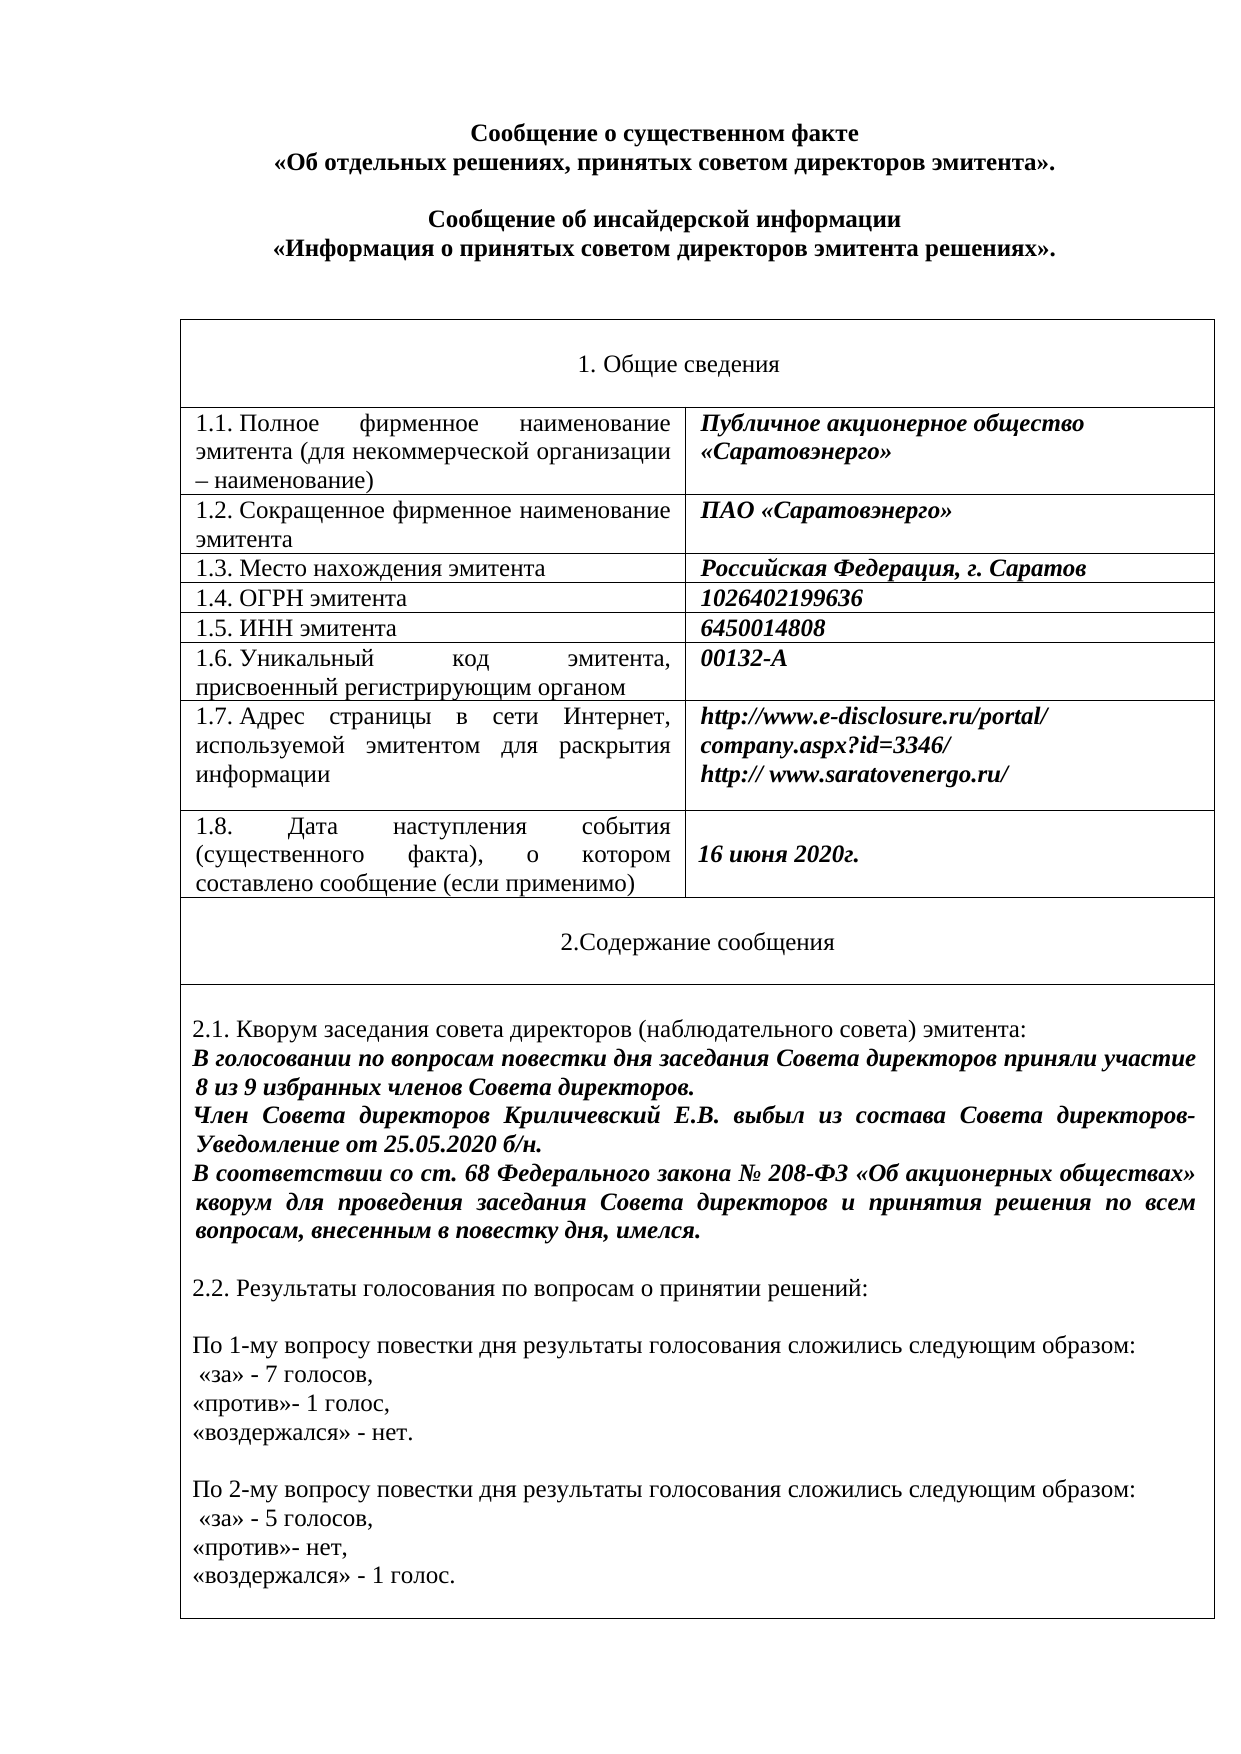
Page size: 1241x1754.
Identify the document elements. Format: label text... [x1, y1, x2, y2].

table_cell Российская Федерация, г. Саратов [686, 554, 1214, 582]
table_cell 1.4. ОГРН эмитента [181, 583, 685, 612]
table_cell 16 июня 2020г. [686, 811, 1214, 897]
table_cell 1.5. ИНН эмитента [181, 613, 685, 642]
table_cell ПАО «Саратовэнерго» [686, 495, 1214, 552]
table_cell http://www.e-disclosure.ru/portal/company.aspx?id=3346/ http:// www.saratovenergo.ru/ [686, 701, 1214, 810]
table_cell 1026402199636 [686, 583, 1214, 612]
text «Об отдельных решениях, принятых советом директоров эмитента». [189, 147, 1140, 176]
table_cell 2.Содержание сообщения [181, 898, 1214, 984]
text «Информация о принятых советом директоров эмитента решениях». [189, 233, 1140, 262]
table_cell 1.6. Уникальный код эмитента, присвоенный регистрирующим органом [181, 643, 685, 700]
text Сообщение об инсайдерской информации [189, 204, 1140, 233]
table_cell Публичное акционерное общество «Саратовэнерго» [686, 408, 1214, 494]
table_cell 00132-А [686, 643, 1214, 700]
table_cell 6450014808 [686, 613, 1214, 642]
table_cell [181, 985, 1214, 1618]
table_header Общие сведения [181, 320, 1214, 407]
table_cell 1.3. Место нахождения эмитента [181, 554, 685, 582]
table_cell 1.2. Сокращенное фирменное наименование эмитента [181, 495, 685, 552]
text Сообщение о существенном факте [189, 118, 1140, 147]
table_cell 1.1. Полное фирменное наименование эмитента (для некоммерческой организации – наименование) [181, 408, 685, 494]
table_cell 1.7. Адрес страницы в сети Интернет, используемой эмитентом для раскрытия информации [181, 701, 685, 810]
table_cell 1.8. Дата наступления события (существенного факта), о котором составлено сообщение (если применимо) [181, 811, 685, 897]
